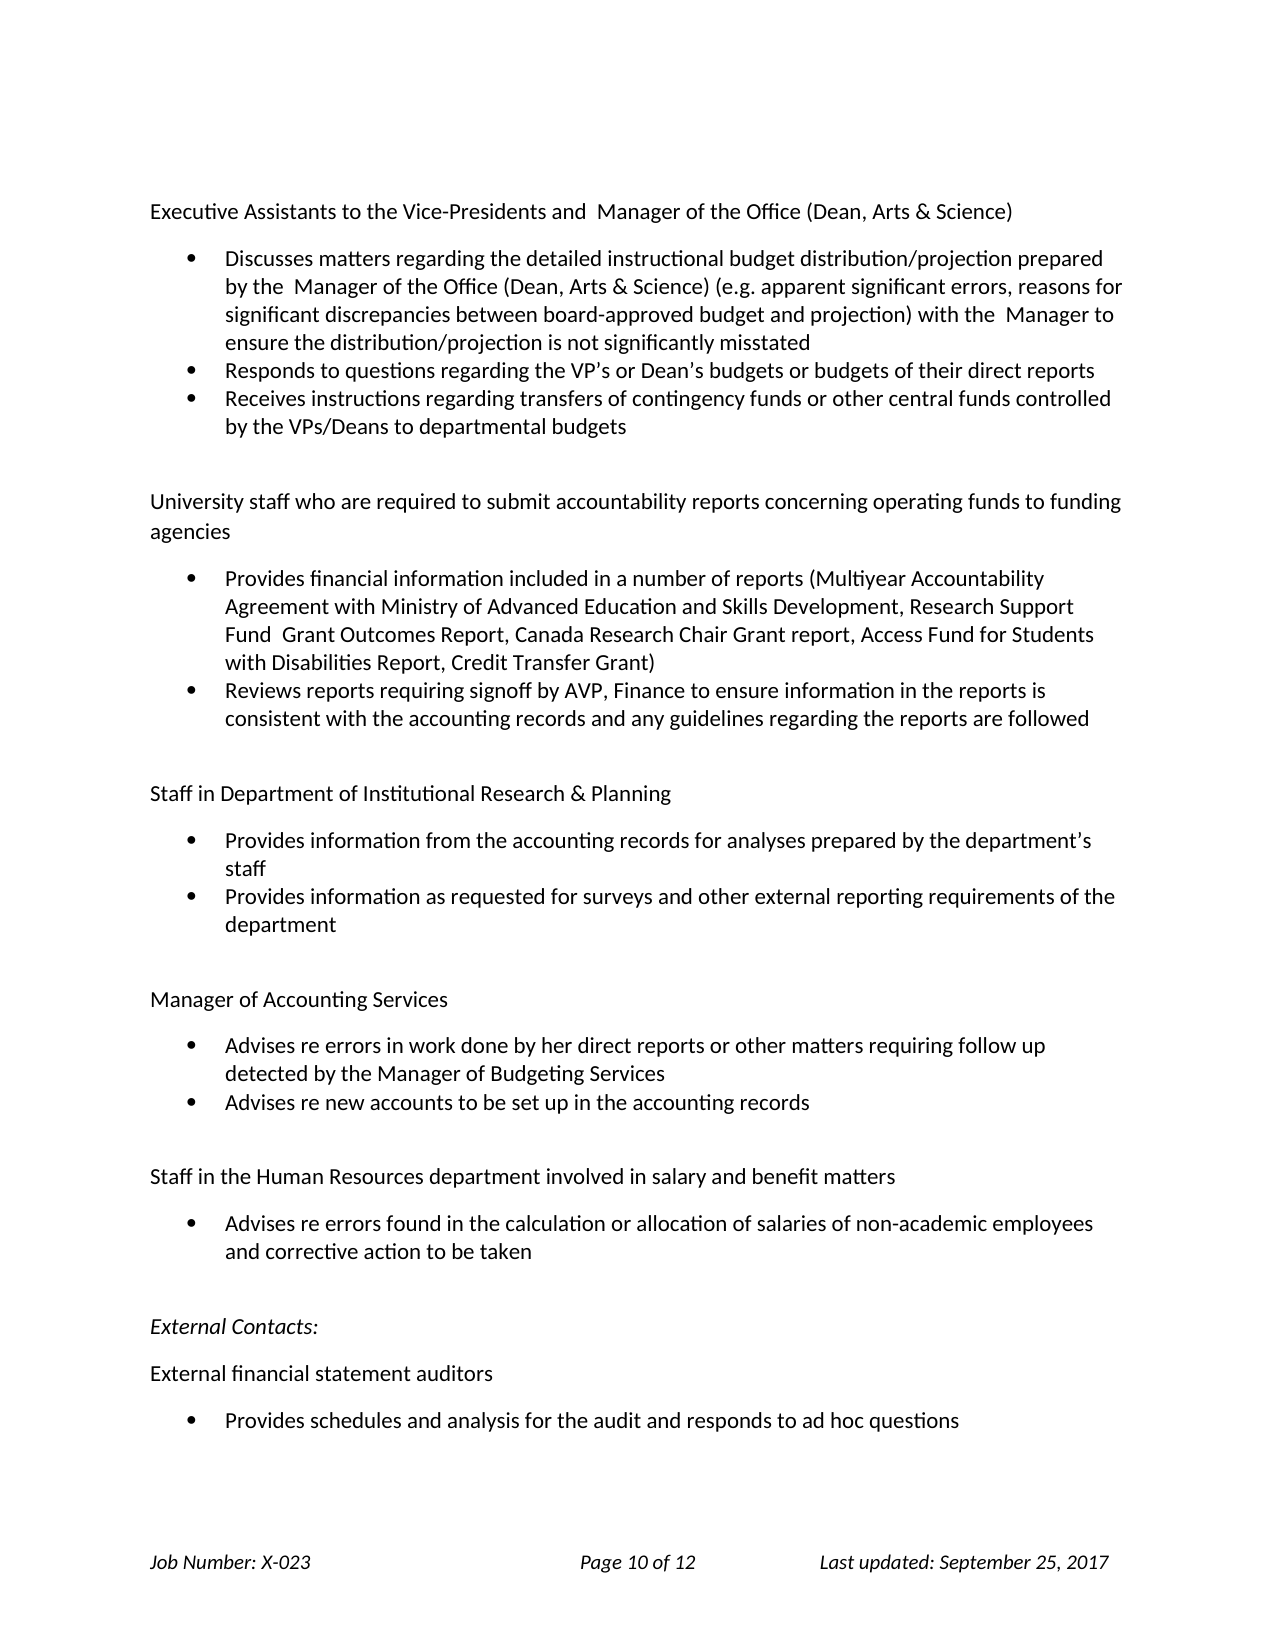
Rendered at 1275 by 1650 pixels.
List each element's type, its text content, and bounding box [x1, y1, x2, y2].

text Staff in Department of Institutional Research & Planning [150, 779, 1125, 807]
list Discusses matters regarding the detailed instructional budget distribution/projection prepared by the Manager of the Office (Dean, Arts & Science) (e.g. apparent significant errors, reasons for significant discrepancies between board-approved budget and projection) with the Manager to ensure the distribution/projection is not significantly misstated [187, 244, 1125, 356]
list Advises re errors in work done by her direct reports or other matters requiring follow up detected by the Manager of Budgeting Services [187, 1032, 1125, 1088]
list Provides schedules and analysis for the audit and responds to ad hoc questions [187, 1406, 1125, 1434]
list Advises re errors found in the calculation or allocation of salaries of non-academic employees and corrective action to be taken [187, 1209, 1125, 1265]
list Receives instructions regarding transfers of contingency funds or other central funds controlled by the VPs/Deans to departmental budgets [187, 384, 1125, 440]
list Provides information from the accounting records for analyses prepared by the department’s staff [187, 826, 1125, 882]
list Provides financial information included in a number of reports (Multiyear Accountability Agreement with Ministry of Advanced Education and Skills Development, Research Support Fund Grant Outcomes Report, Canada Research Chair Grant report, Access Fund for Students with Disabilities Report, Credit Transfer Grant) [187, 564, 1125, 676]
text Staff in the Human Resources department involved in salary and benefit matters [150, 1162, 1125, 1191]
list Provides information as requested for surveys and other external reporting requirements of the department [187, 882, 1125, 938]
list Reviews reports requiring signoff by AVP, Finance to ensure information in the reports is consistent with the accounting records and any guidelines regarding the reports are followed [187, 676, 1125, 732]
list Responds to questions regarding the VP’s or Dean’s budgets or budgets of their direct reports [187, 356, 1125, 384]
text Manager of Accounting Services [150, 985, 1125, 1013]
text University staff who are required to submit accountability reports concerning operating funds to funding agencies [150, 487, 1125, 545]
text External Contacts: [150, 1312, 1125, 1340]
text External financial statement auditors [150, 1359, 1125, 1387]
list Advises re new accounts to be set up in the accounting records [187, 1088, 1125, 1116]
text Executive Assistants to the Vice-Presidents and Manager of the Office (Dean, Arts & Science) [150, 197, 1125, 225]
